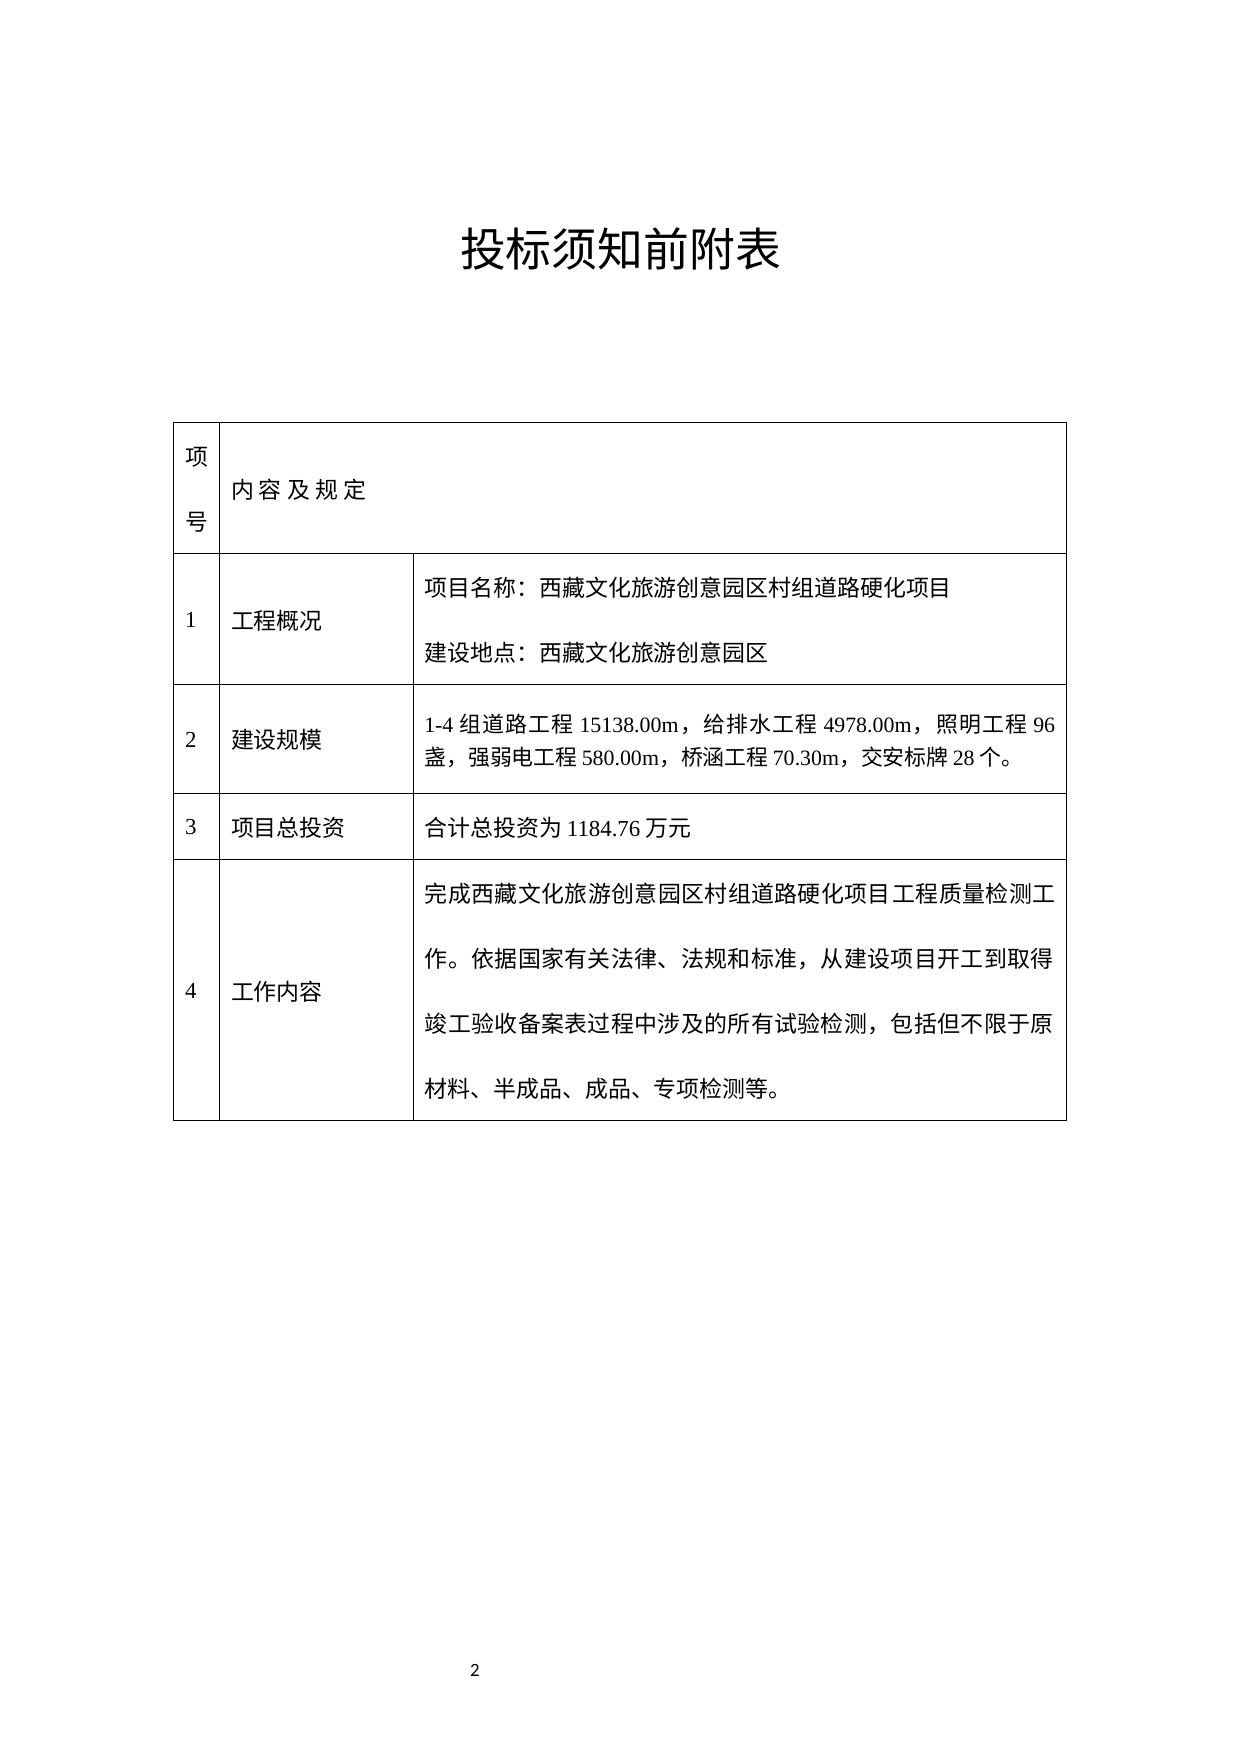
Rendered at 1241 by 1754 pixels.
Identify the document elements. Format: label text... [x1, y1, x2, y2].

table_cell 4 [174, 860, 219, 1120]
table_header 项号 [174, 423, 219, 553]
table_cell 合计总投资为1184.76万元 [414, 794, 1066, 859]
table_cell 工程概况 [220, 554, 413, 684]
table_cell 1-4组道路工程15138.00m，给排水工程4978.00m，照明工程96盏，强弱电工程580.00m，桥涵工程70.30m，交安标牌28个。 [414, 685, 1066, 793]
table_cell 建设规模 [220, 685, 413, 793]
table_cell 项目名称：西藏文化旅游创意园区村组道路硬化项目 建设地点：西藏文化旅游创意园区 [414, 554, 1066, 684]
table_cell 1 [174, 554, 219, 684]
table_cell 完成西藏文化旅游创意园区村组道路硬化项目工程质量检测工作。依据国家有关法律、法规和标准，从建设项目开工到取得竣工验收备案表过程中涉及的所有试验检测，包括但不限于原材料、半成品、成品、专项检测等。 [414, 860, 1066, 1120]
table_header 内 容 及 规 定 [220, 423, 1066, 553]
table_cell 工作内容 [220, 860, 413, 1120]
table_cell 3 [174, 794, 219, 859]
table_cell 2 [174, 685, 219, 793]
table_cell 项目总投资 [220, 794, 413, 859]
subtitle 投标须知前附表 [150, 197, 1090, 295]
